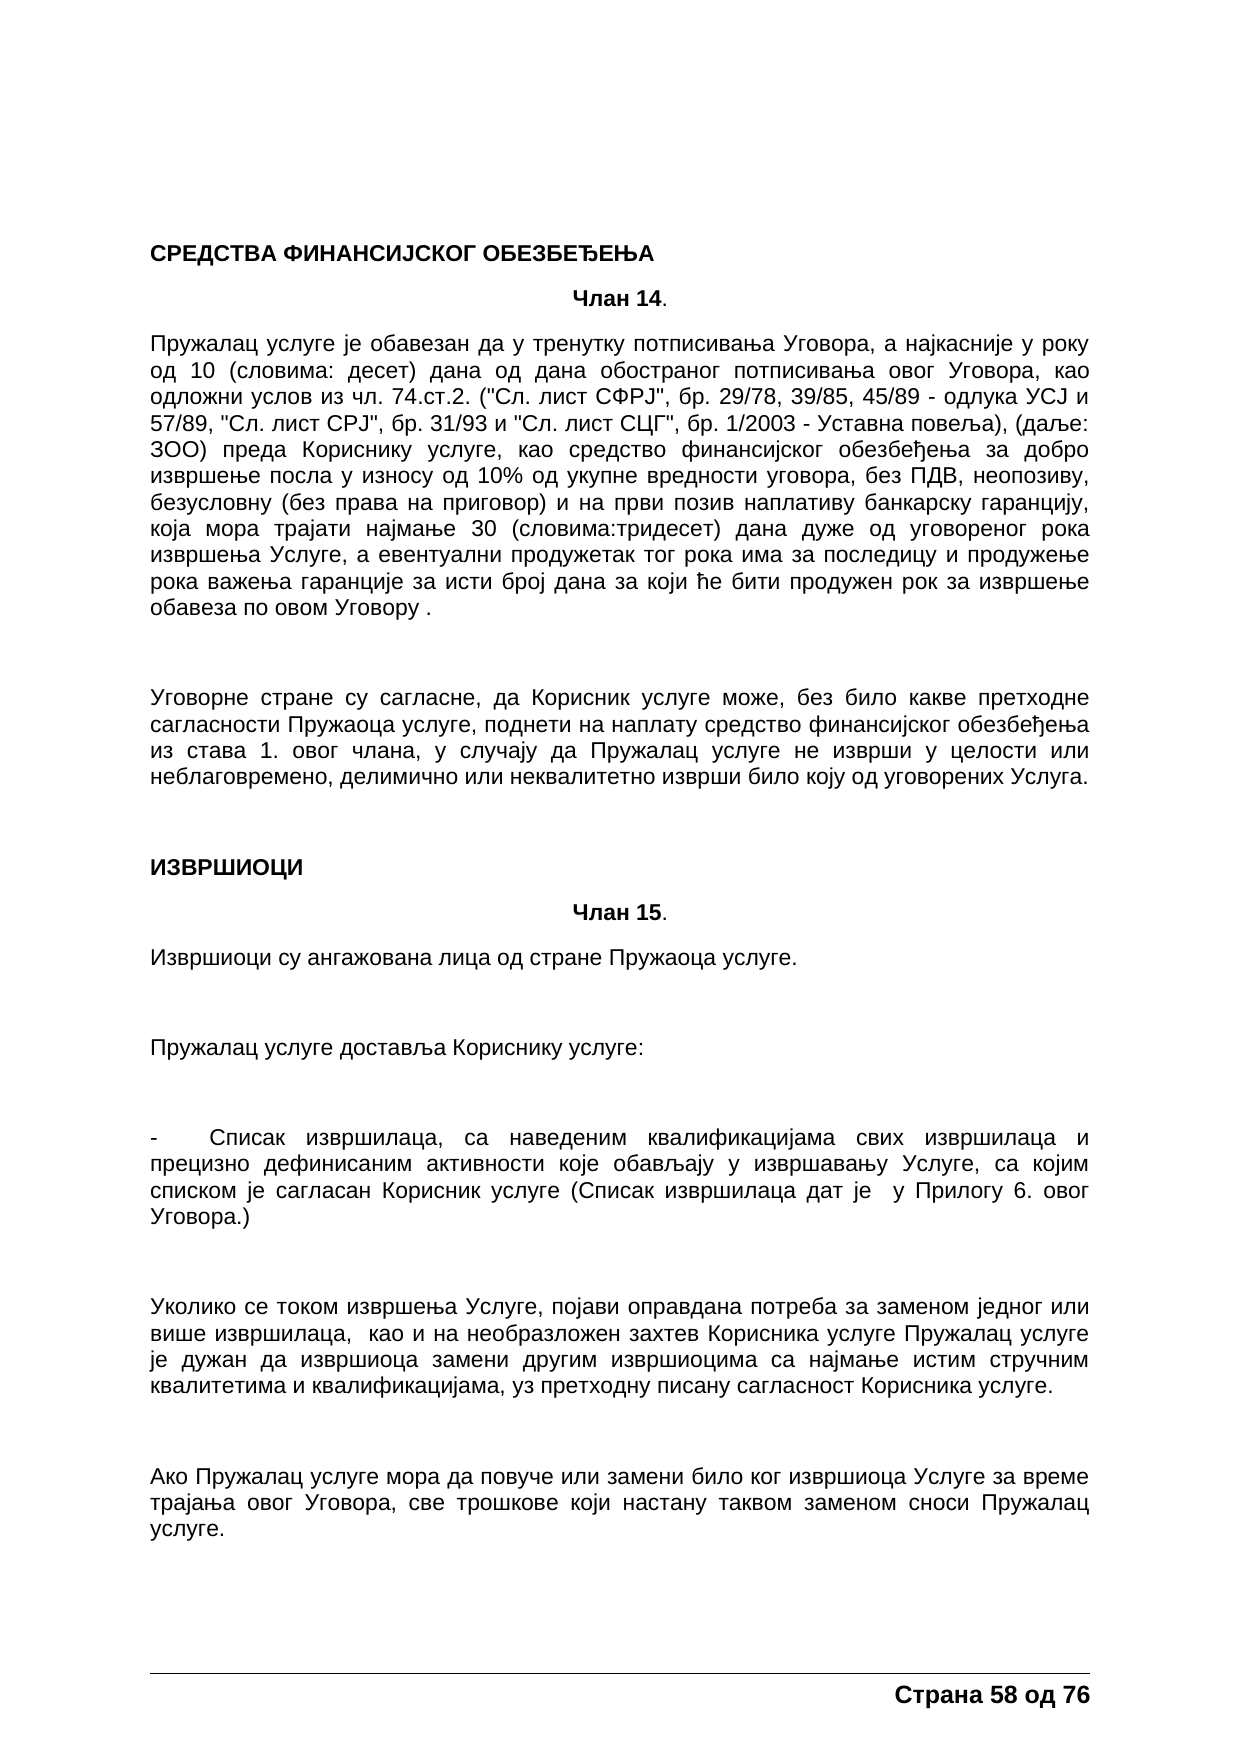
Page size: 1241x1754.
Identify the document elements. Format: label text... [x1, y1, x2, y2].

text ИЗВРШИОЦИ [150, 853, 1090, 880]
text Пружалац услуге доставља Кориснику услуге: [150, 1034, 1090, 1060]
text Ако Пружалац услуге мора да повуче или замени било ког извршиоца Услуге за време трајања овог Уговора, све трошкове који настану таквом заменом сноси Пружалац услуге. [150, 1463, 1090, 1542]
text Члан 14. [150, 285, 1090, 312]
text - Списак извршилаца, са наведеним квалификацијама свих извршилаца и прецизно дефинисаним активности које обављају у извршавању Услуге, са којим списком је сагласан Корисник услуге (Списак извршилаца дат је у Прилогу 6. овог Уговора.) [150, 1124, 1090, 1229]
text Извршиоци су ангажована лица од стране Пружаоца услуге. [150, 944, 1090, 970]
text СРЕДСТВА ФИНАНСИЈСКОГ ОБЕЗБЕЂЕЊА [150, 240, 1090, 267]
text Уколико се током извршења Услуге, појави оправдана потреба за заменом једног или више извршилаца, као и на необразложен захтев Корисника услуге Пружалац услуге је дужан да извршиоца замени другим извршиоцима са најмање истим стручним квалитетима и квалификацијама, уз претходну писану сагласност Корисника услуге. [150, 1293, 1090, 1399]
text Члан 15. [150, 898, 1090, 925]
text Пружалац услуге је обавезан да у тренутку потписивања Уговора, а најкасније у року од 10 (словима: десет) дана од дана обостраног потписивања овог Уговора, као одложни услов из чл. 74.ст.2. ("Сл. лист СФРJ", бр. 29/78, 39/85, 45/89 - oдлукa УСJ и 57/89, "Сл. лист СРJ", бр. 31/93 и "Сл. лист СЦГ", бр. 1/2003 - Устaвнa пoвeљa), (даље: ЗОО) преда Кориснику услуге, као средство финансијског обезбеђења за добро извршење посла у износу од 10% од укупне вредности уговора, без ПДВ, неопозиву, безусловну (без права на приговор) и на први позив наплативу банкарску гаранцију, која мора трајати најмање 30 (словима:тридесет) дана дуже од уговореног рока извршења Услуге, а евентуални продужетак тог рока има за последицу и продужење рока важења гаранције за исти број дана за који ће бити продужен рок за извршење обавеза по овом Уговору . [150, 330, 1090, 620]
text Уговорне стране су сагласне, да Корисник услуге може, без било какве претходне сагласности Пружаоца услуге, поднети на наплату средство финансијског обезбеђења из става 1. овог члана, у случају да Пружалац услуге не изврши у целости или неблаговремено, делимично или неквалитетно изврши било коју од уговорених Услуга. [150, 684, 1090, 789]
